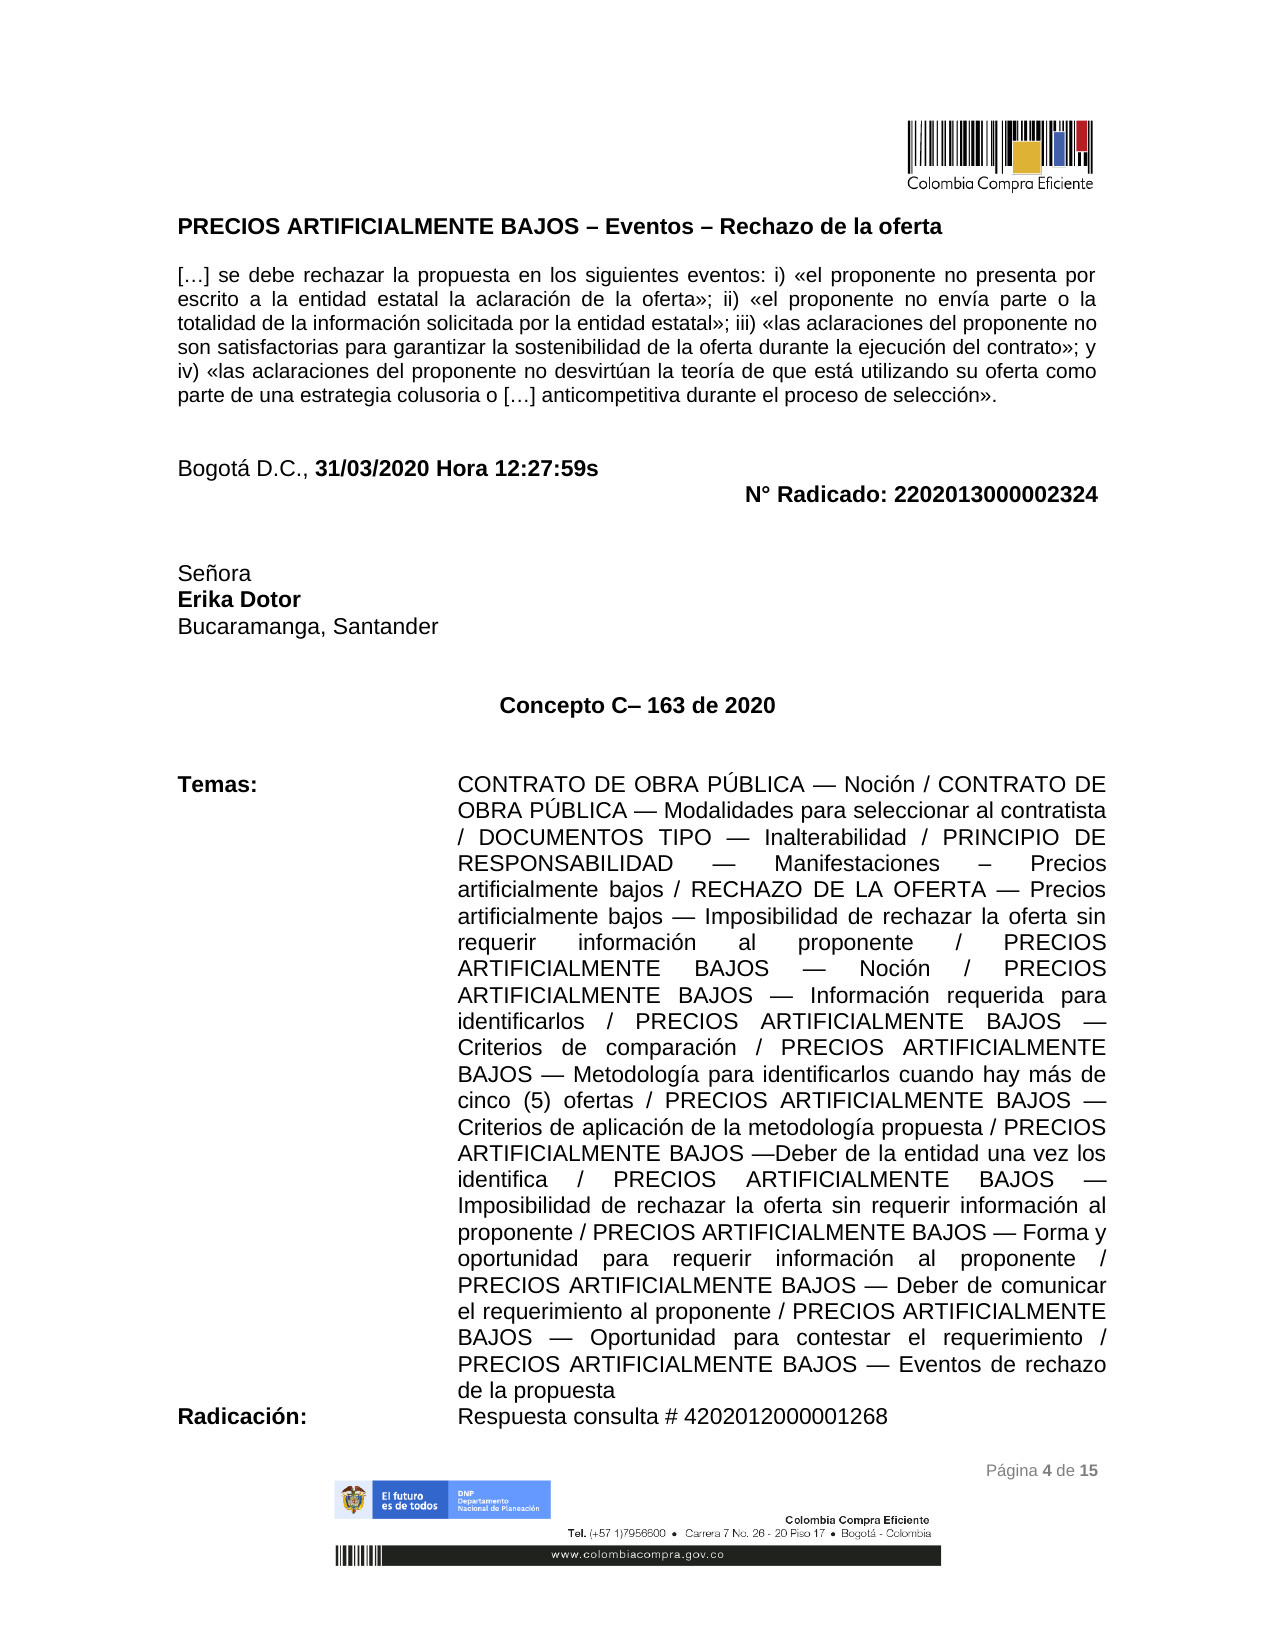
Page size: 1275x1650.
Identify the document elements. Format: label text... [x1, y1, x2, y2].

picture [899, 114, 1099, 196]
text PRECIOS ARTIFICIALMENTE BAJOS – Eventos – Rechazo de la oferta [177, 213, 1098, 239]
text Concepto C‒ 163 de 2020 [177, 692, 1098, 718]
text Señora [177, 560, 1098, 586]
text Erika Dotor [177, 586, 1098, 613]
text Bucaramanga, Santander [177, 613, 1098, 639]
table_cell Respuesta consulta # 4202012000001268 [457, 1403, 1107, 1430]
text […] se debe rechazar la propuesta en los siguientes eventos: i) «el proponente no presenta por escrito a la entidad estatal la aclaración de la oferta»; ii) «el proponente no envía parte o la totalidad de la información solicitada por la entidad estatal»; iii) «las aclaraciones del proponente no son satisfactorias para garantizar la sostenibilidad de la oferta durante la ejecución del contrato»; y iv) «las aclaraciones del proponente no desvirtúan la teoría de que está utilizando su oferta como parte de una estrategia colusoria o […] anticompetitiva durante el proceso de selección». [177, 263, 1098, 407]
text Bogotá D.C., 31/03/2020 Hora 12:27:59s [177, 454, 1098, 481]
table_header CONTRATO DE OBRA PÚBLICA ― Noción / CONTRATO DE OBRA PÚBLICA ― Modalidades para seleccionar al contratista / DOCUMENTOS TIPO ― Inalterabilidad / PRINCIPIO DE RESPONSABILIDAD ― Manifestaciones – Precios artificialmente bajos / RECHAZO DE LA OFERTA ― Precios artificialmente bajos ― Imposibilidad de rechazar la oferta sin requerir información al proponente / PRECIOS ARTIFICIALMENTE BAJOS ― Noción / PRECIOS ARTIFICIALMENTE BAJOS ― Información requerida para identificarlos / PRECIOS ARTIFICIALMENTE BAJOS ― Criterios de comparación / PRECIOS ARTIFICIALMENTE BAJOS ― Metodología para identificarlos cuando hay más de cinco (5) ofertas / PRECIOS ARTIFICIALMENTE BAJOS ― Criterios de aplicación de la metodología propuesta / PRECIOS ARTIFICIALMENTE BAJOS ―Deber de la entidad una vez los identifica / PRECIOS ARTIFICIALMENTE BAJOS ― Imposibilidad de rechazar la oferta sin requerir información al proponente / PRECIOS ARTIFICIALMENTE BAJOS ― Forma y oportunidad para requerir información al proponente / PRECIOS ARTIFICIALMENTE BAJOS ― Deber de comunicar el requerimiento al proponente / PRECIOS ARTIFICIALMENTE BAJOS ― Oportunidad para contestar el requerimiento / PRECIOS ARTIFICIALMENTE BAJOS ― Eventos de rechazo de la propuesta [457, 771, 1107, 1403]
table_cell Radicación: [177, 1403, 457, 1430]
text N° Radicado: 2202013000002324 [177, 481, 1098, 507]
table_header Temas: [177, 771, 457, 1403]
picture [334, 1480, 942, 1566]
